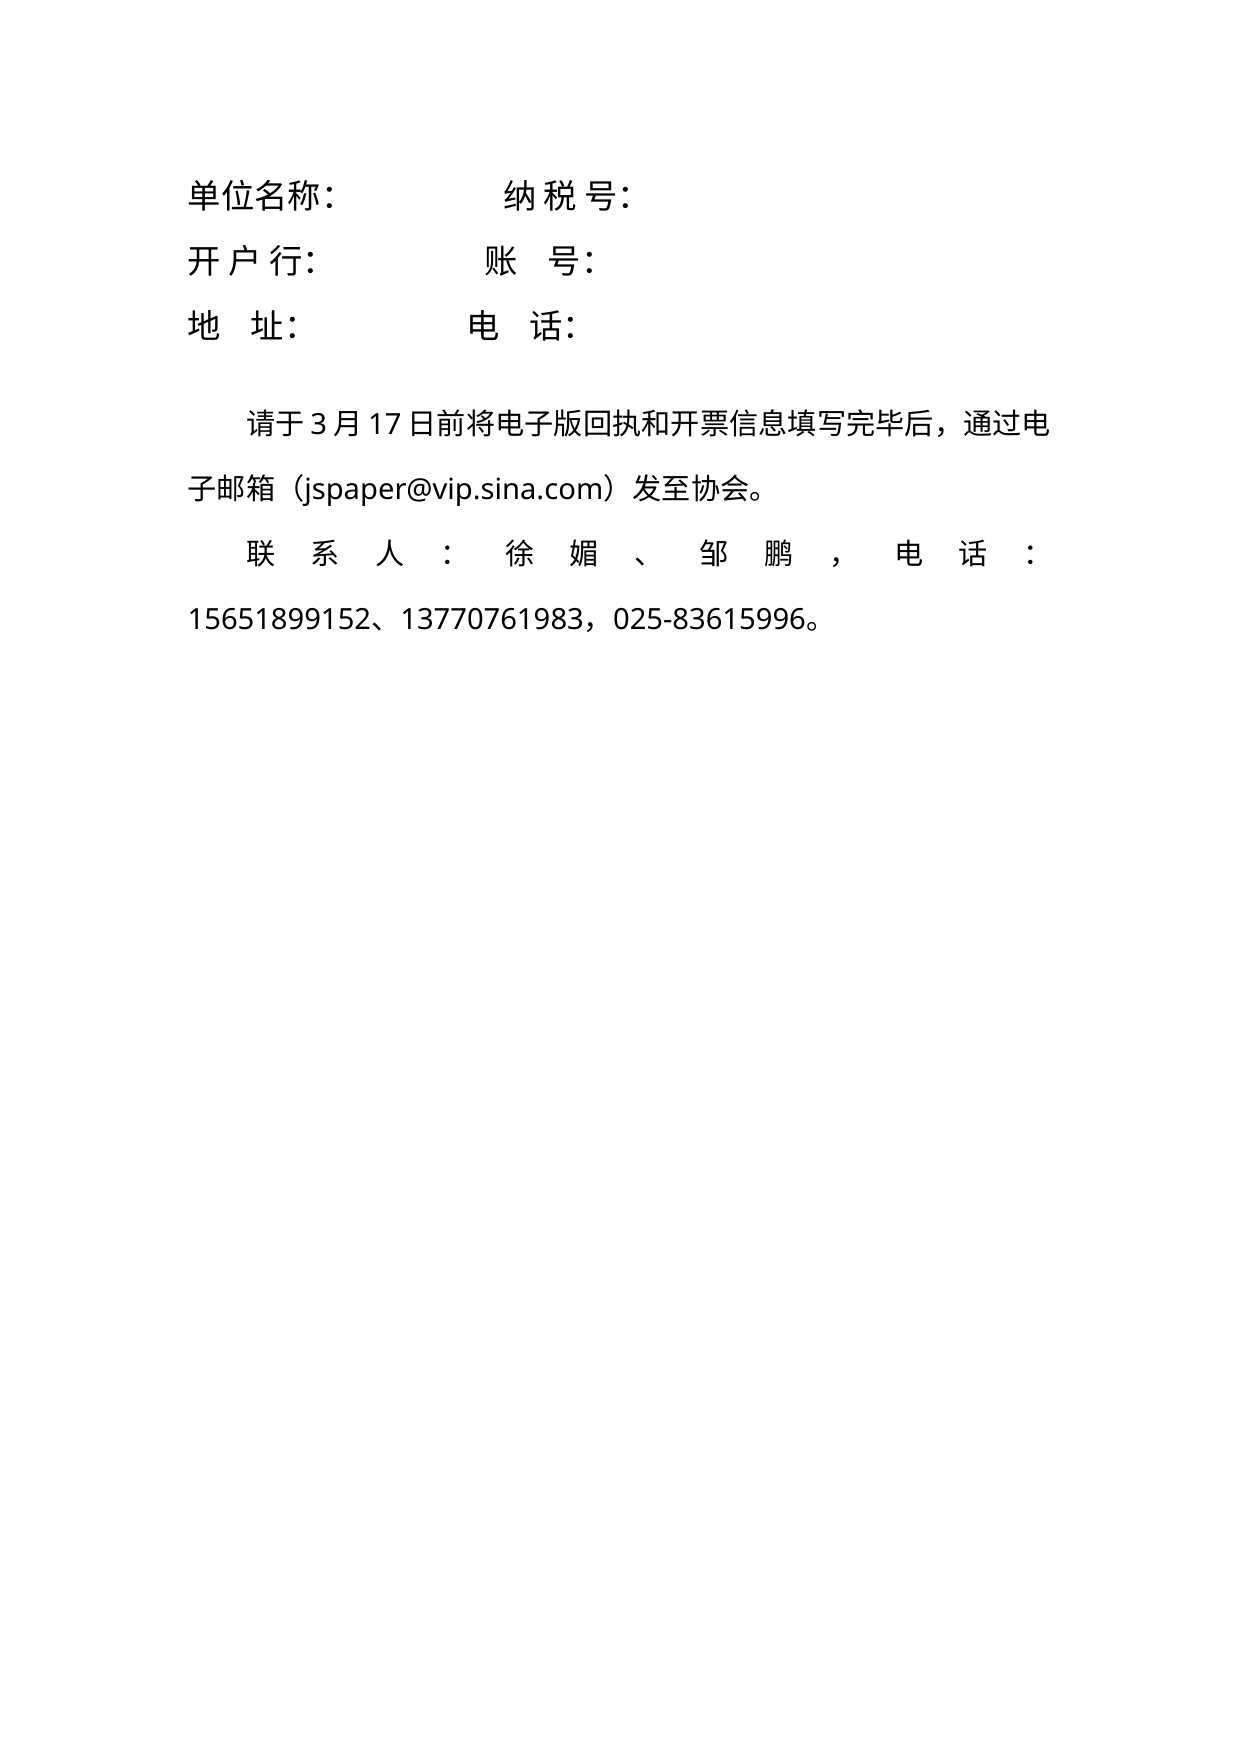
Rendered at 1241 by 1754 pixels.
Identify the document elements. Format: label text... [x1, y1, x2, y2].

text 请于3月17日前将电子版回执和开票信息填写完毕后，通过电子邮箱（jspaper@vip.sina.com）发至协会。 [187, 389, 1053, 519]
text 开 户 行： 账 号： [187, 227, 1053, 292]
text 联系人：徐媚、邹鹏，电话：15651899152、13770761983，025-83615996。 [187, 519, 1053, 649]
text 单位名称： 纳 税 号： [187, 162, 1053, 227]
text 地 址： 电 话： [187, 292, 1053, 357]
